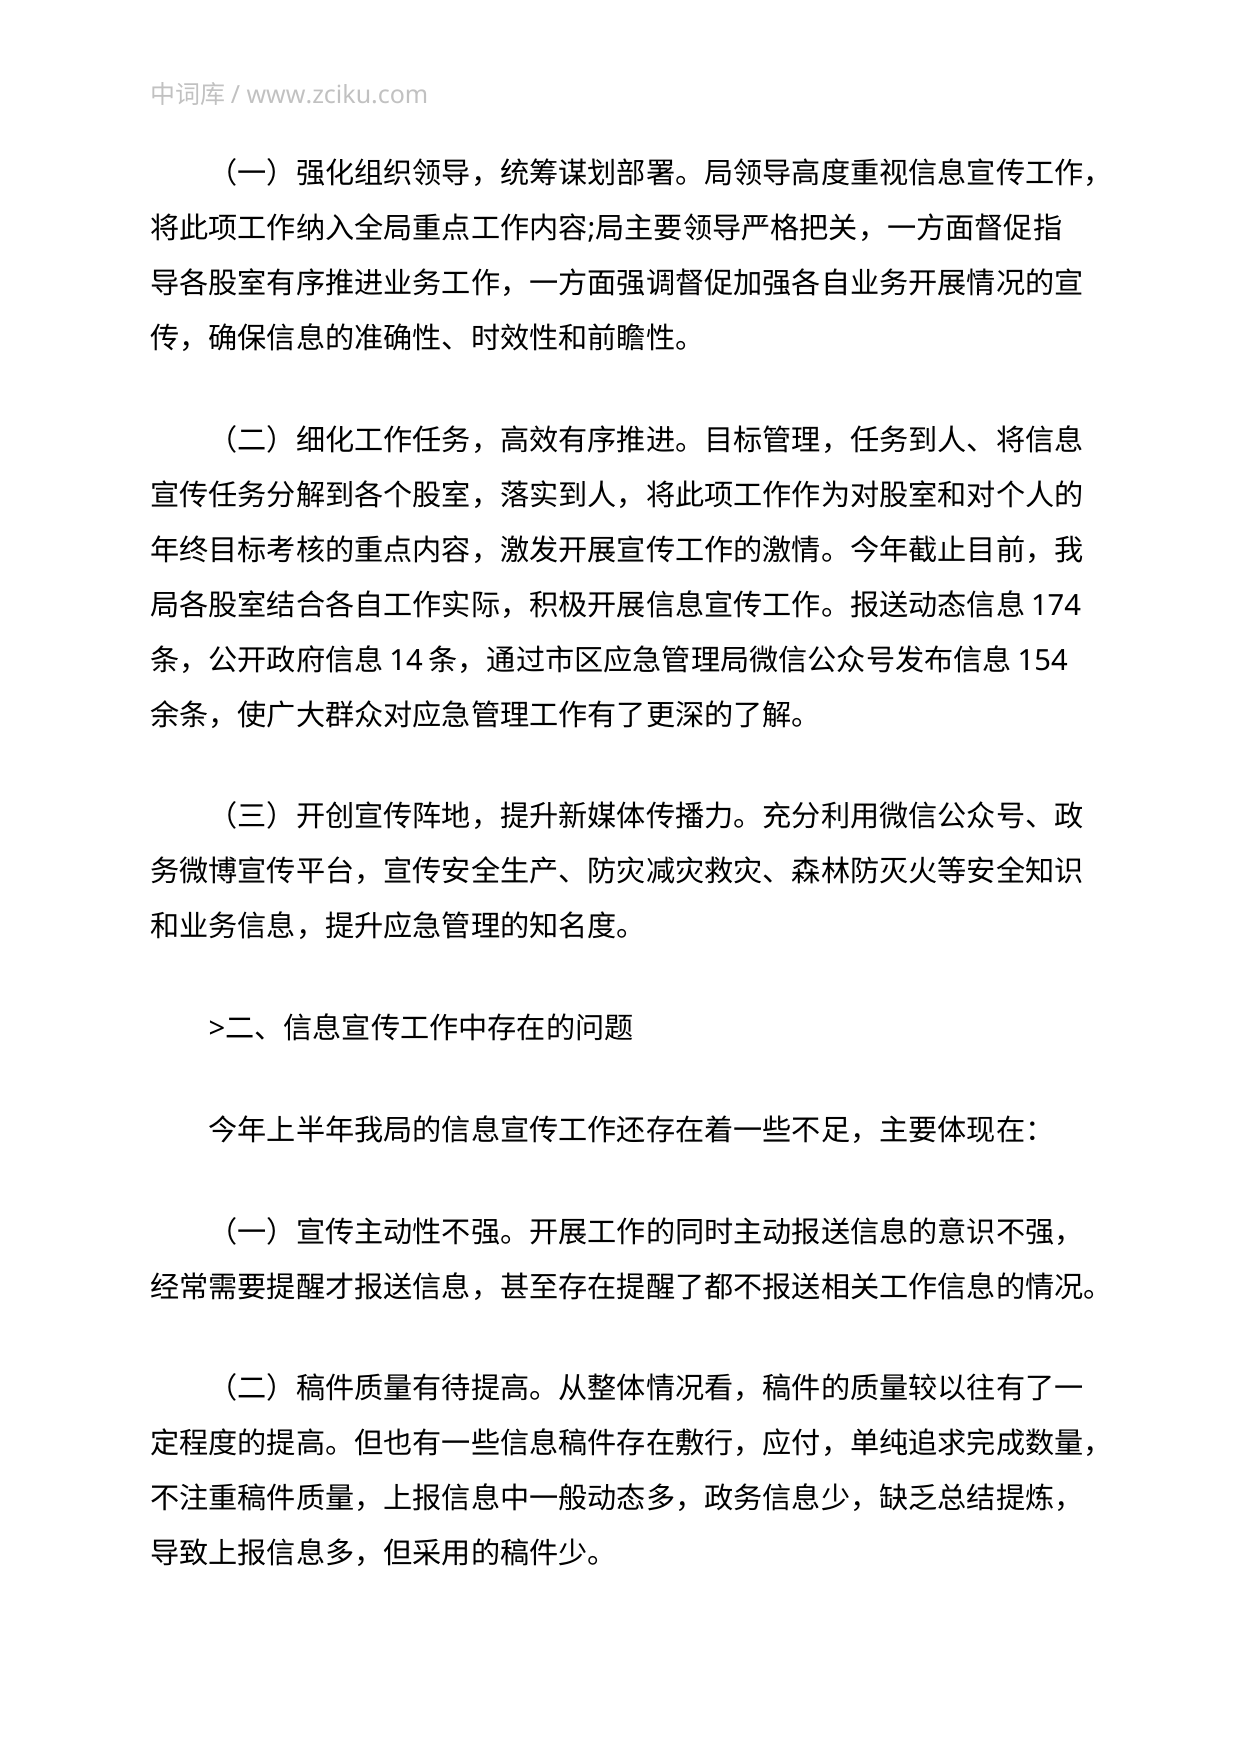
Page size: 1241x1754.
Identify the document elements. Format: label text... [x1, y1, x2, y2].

text 今年上半年我局的信息宣传工作还存在着一些不足，主要体现在： [150, 1107, 1090, 1149]
text （三）开创宣传阵地，提升新媒体传播力。充分利用微信公众号、政务微博宣传平台，宣传安全生产、防灾减灾救灾、森林防灭火等安全知识和业务信息，提升应急管理的知名度。 [150, 793, 1090, 945]
text （二）稿件质量有待提高。从整体情况看，稿件的质量较以往有了一定程度的提高。但也有一些信息稿件存在敷行，应付，单纯追求完成数量，不注重稿件质量，上报信息中一般动态多，政务信息少，缺乏总结提炼，导致上报信息多，但采用的稿件少。 [150, 1365, 1090, 1572]
text （二）细化工作任务，高效有序推进。目标管理，任务到人、将信息宣传任务分解到各个股室，落实到人，将此项工作作为对股室和对个人的年终目标考核的重点内容，激发开展宣传工作的激情。今年截止目前，我局各股室结合各自工作实际，积极开展信息宣传工作。报送动态信息174条，公开政府信息14条，通过市区应急管理局微信公众号发布信息154余条，使广大群众对应急管理工作有了更深的了解。 [150, 417, 1090, 733]
text >二、信息宣传工作中存在的问题 [150, 1004, 1090, 1047]
text （一）宣传主动性不强。开展工作的同时主动报送信息的意识不强，经常需要提醒才报送信息，甚至存在提醒了都不报送相关工作信息的情况。 [150, 1208, 1090, 1306]
text （一）强化组织领导，统筹谋划部署。局领导高度重视信息宣传工作，将此项工作纳入全局重点工作内容;局主要领导严格把关，一方面督促指导各股室有序推进业务工作，一方面强调督促加强各自业务开展情况的宣传，确保信息的准确性、时效性和前瞻性。 [150, 150, 1090, 357]
